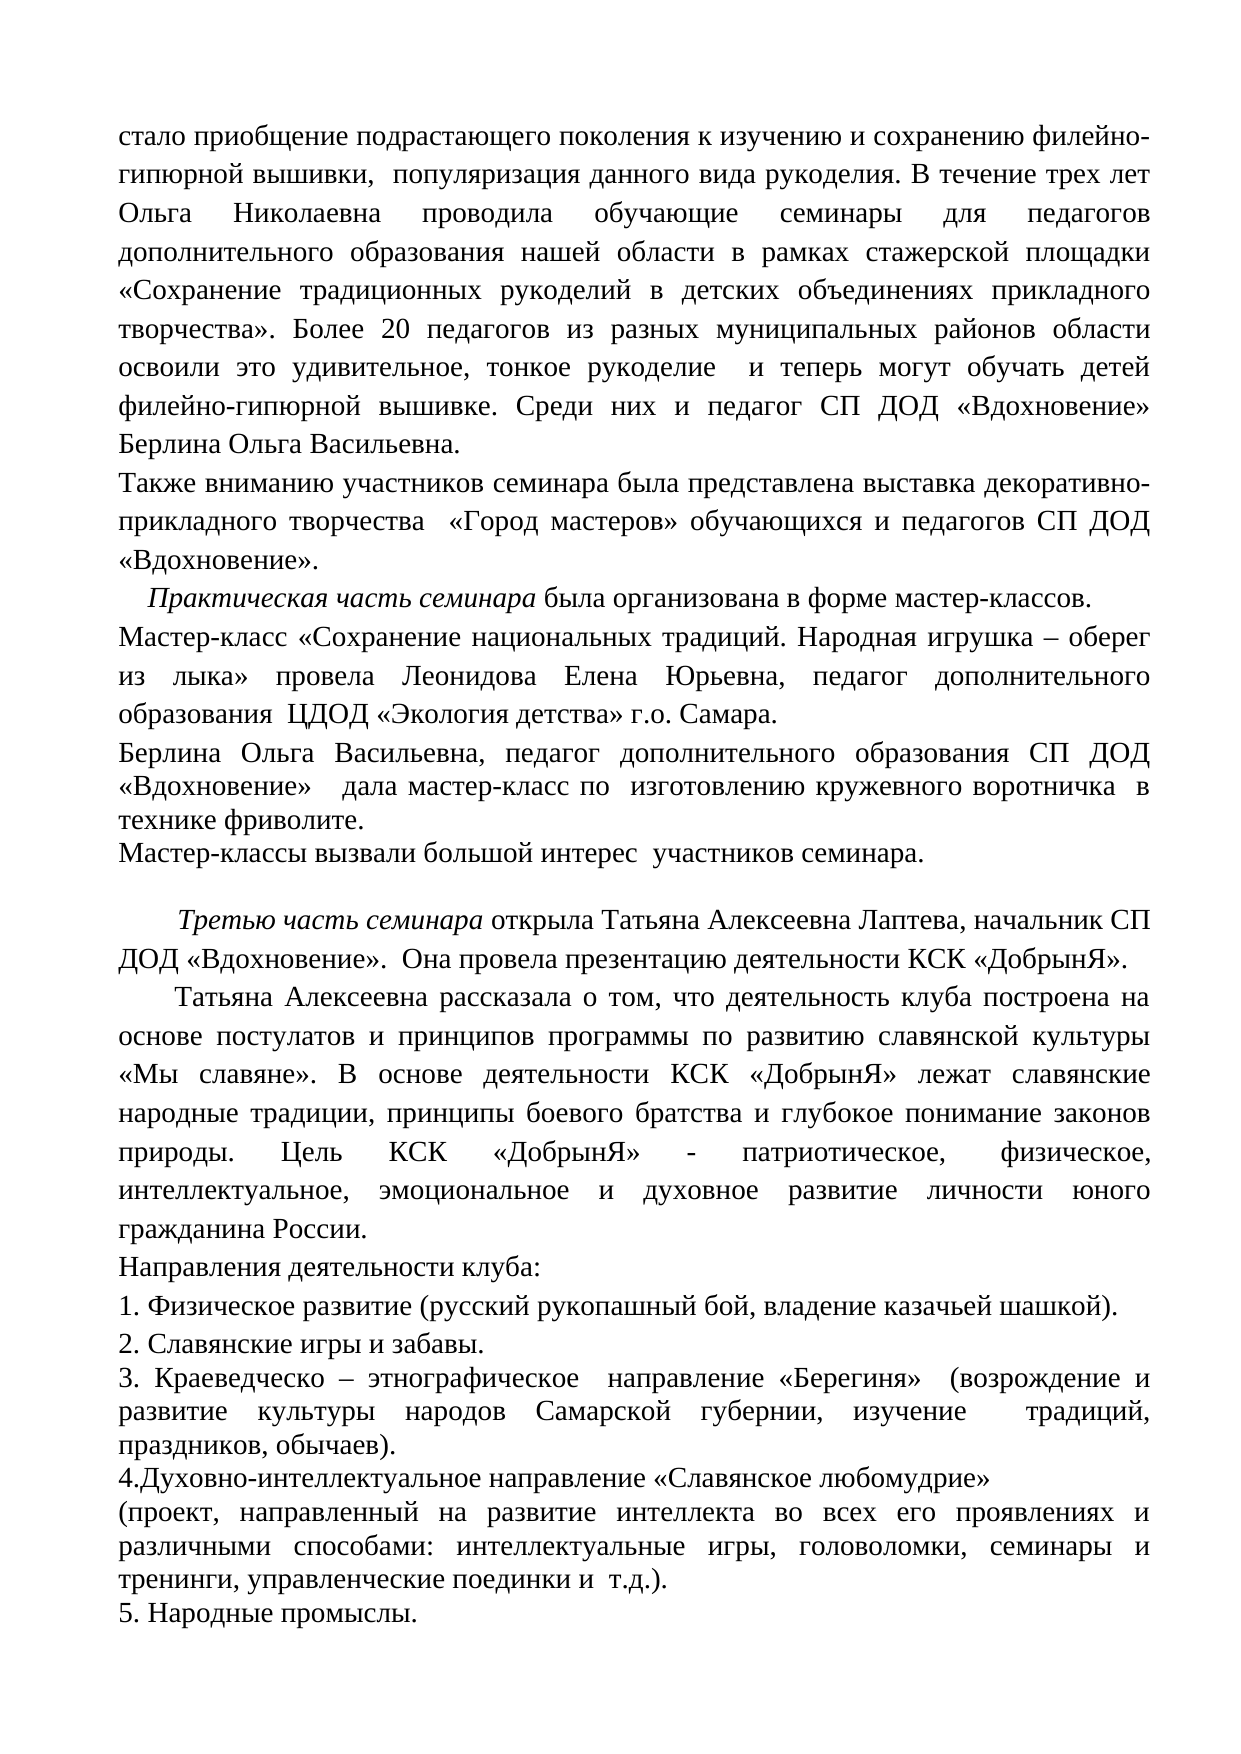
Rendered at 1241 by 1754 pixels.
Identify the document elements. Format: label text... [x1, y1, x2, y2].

text Мастер-класс «Сохранение национальных традиций. Народная игрушка – оберег из лыка» провела Леонидова Елена Юрьевна, педагог дополнительного образования ЦДОД «Экология детства» г.о. Самара. [118, 619, 1152, 730]
text Также вниманию участников семинара была представлена выставка декоративно-прикладного творчества «Город мастеров» обучающихся и педагогов СП ДОД «Вдохновение». [118, 465, 1152, 576]
text Практическая часть семинара была организована в форме мастер-классов. [118, 581, 1152, 614]
text (проект, направленный на развитие интеллекта во всех его проявлениях и различными способами: интеллектуальные игры, головоломки, семинары и тренинги, управленческие поединки и т.д.). [118, 1494, 1152, 1595]
text 1. Физическое развитие (русский рукопашный бой, владение казачьей шашкой). [118, 1288, 1152, 1321]
text Берлина Ольга Васильевна, педагог дополнительного образования СП ДОД «Вдохновение» дала мастер-класс по изготовлению кружевного воротничка в технике фриволите. [118, 735, 1152, 835]
text Направления деятельности клуба: [118, 1249, 1152, 1283]
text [118, 118, 1152, 460]
text Третью часть семинара открыла Татьяна Алексеевна Лаптева, начальник СП ДОД «Вдохновение». Она провела презентацию деятельности КСК «ДобрынЯ». [118, 902, 1152, 974]
text 3. Краеведческо – этнографическое направление «Берегиня» (возрождение и развитие культуры народов Самарской губернии, изучение традиций, праздников, обычаев). [118, 1360, 1152, 1461]
text 2. Славянские игры и забавы. [118, 1326, 1152, 1360]
text 4.Духовно-интеллектуальное направление «Славянское любомудрие» [118, 1461, 1152, 1494]
text Мастер-классы вызвали большой интерес участников семинара. [118, 835, 1152, 869]
text Татьяна Алексеевна рассказала о том, что деятельность клуба построена на основе постулатов и принципов программы по развитию славянской культуры «Мы славяне». В основе деятельности КСК «ДобрынЯ» лежат славянские народные традиции, принципы боевого братства и глубокое понимание законов природы. Цель КСК «ДобрынЯ» - патриотическое, физическое, интеллектуальное, эмоциональное и духовное развитие личности юного гражданина России. [118, 979, 1152, 1244]
text 5. Народные промыслы. [118, 1595, 1152, 1628]
